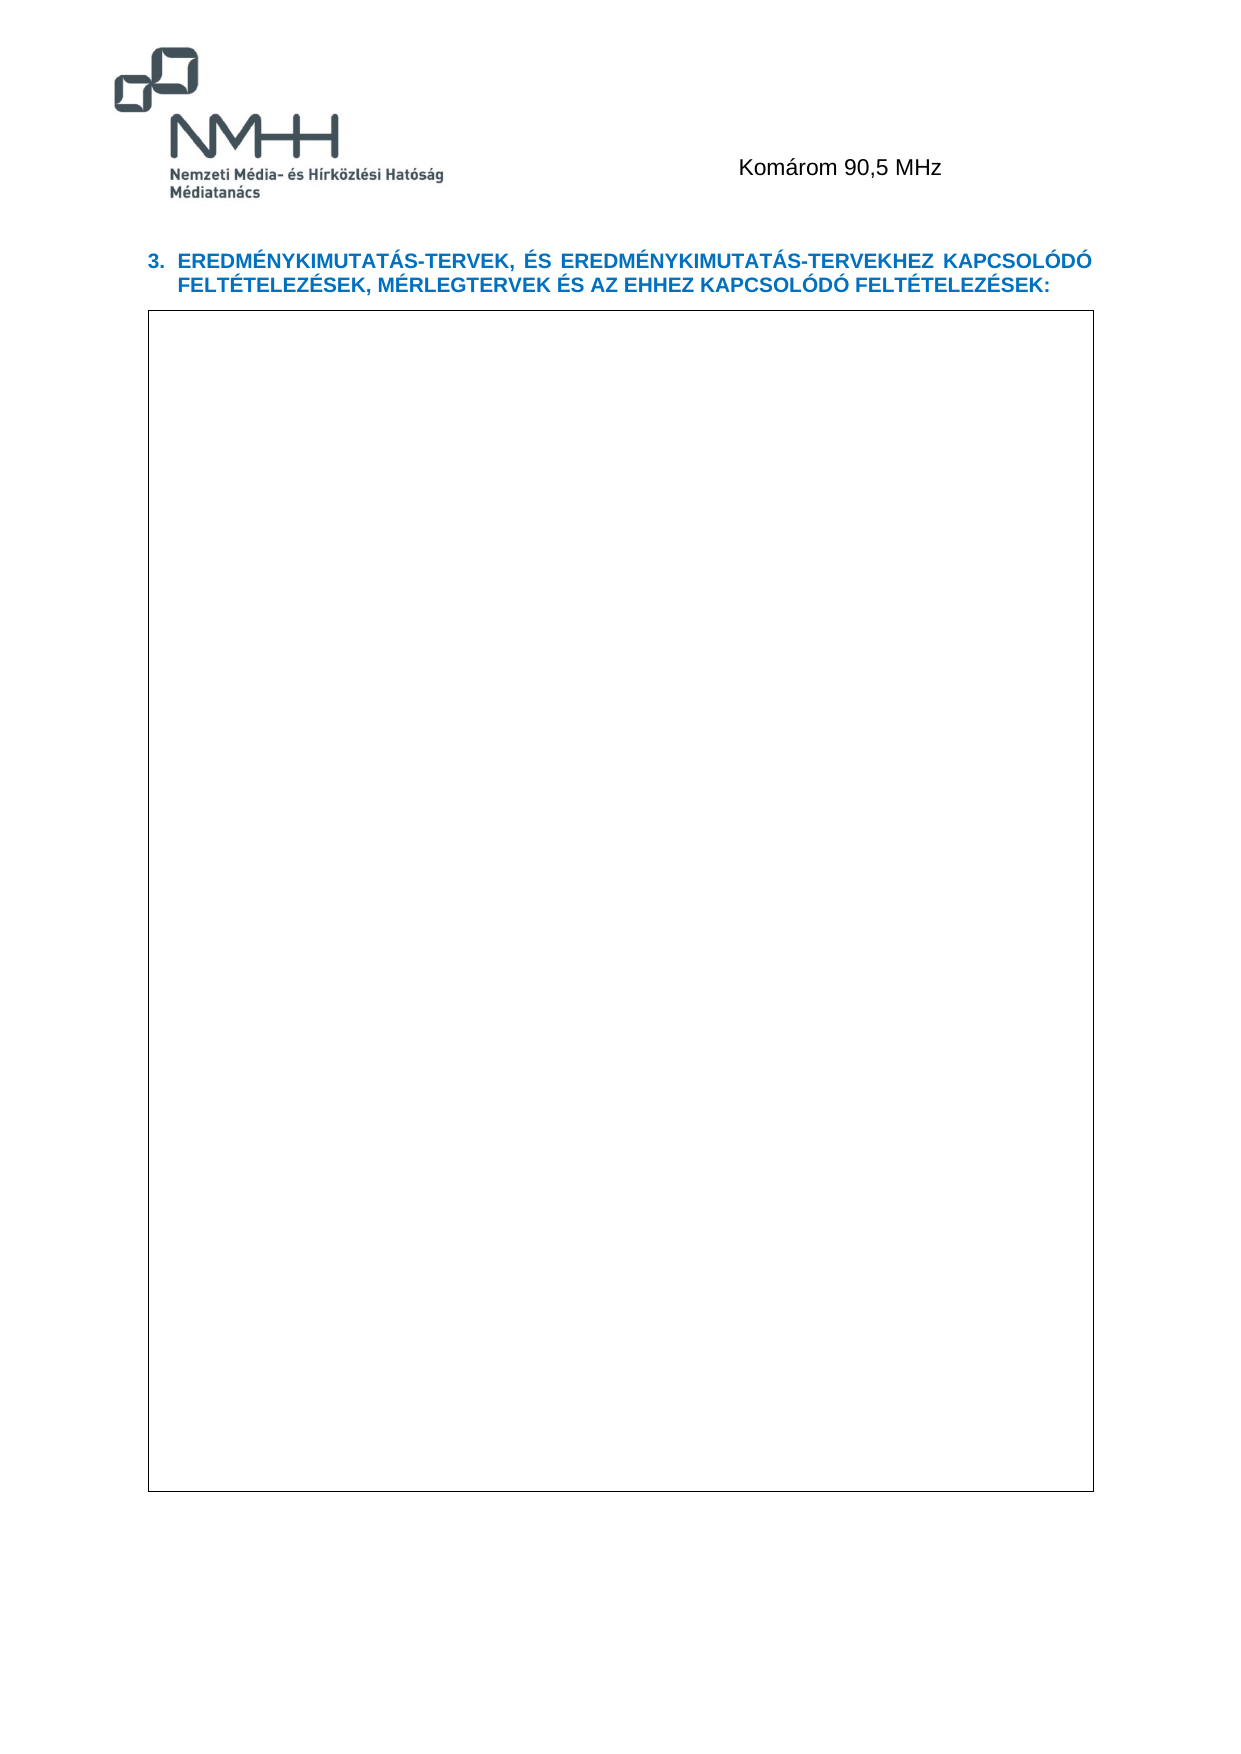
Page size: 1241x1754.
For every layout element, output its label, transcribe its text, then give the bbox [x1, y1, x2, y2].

text 3. EREDMÉNYKIMUTATÁS-TERVEK, ÉS EREDMÉNYKIMUTATÁS-TERVEKHEZ KAPCSOLÓDÓ FELTÉTELEZÉSEK, MÉRLEGTERVEK ÉS AZ EHHEZ KAPCSOLÓDÓ FELTÉTELEZÉSEK: [148, 249, 1092, 297]
table_header [149, 311, 1093, 1491]
picture [103, 37, 466, 212]
